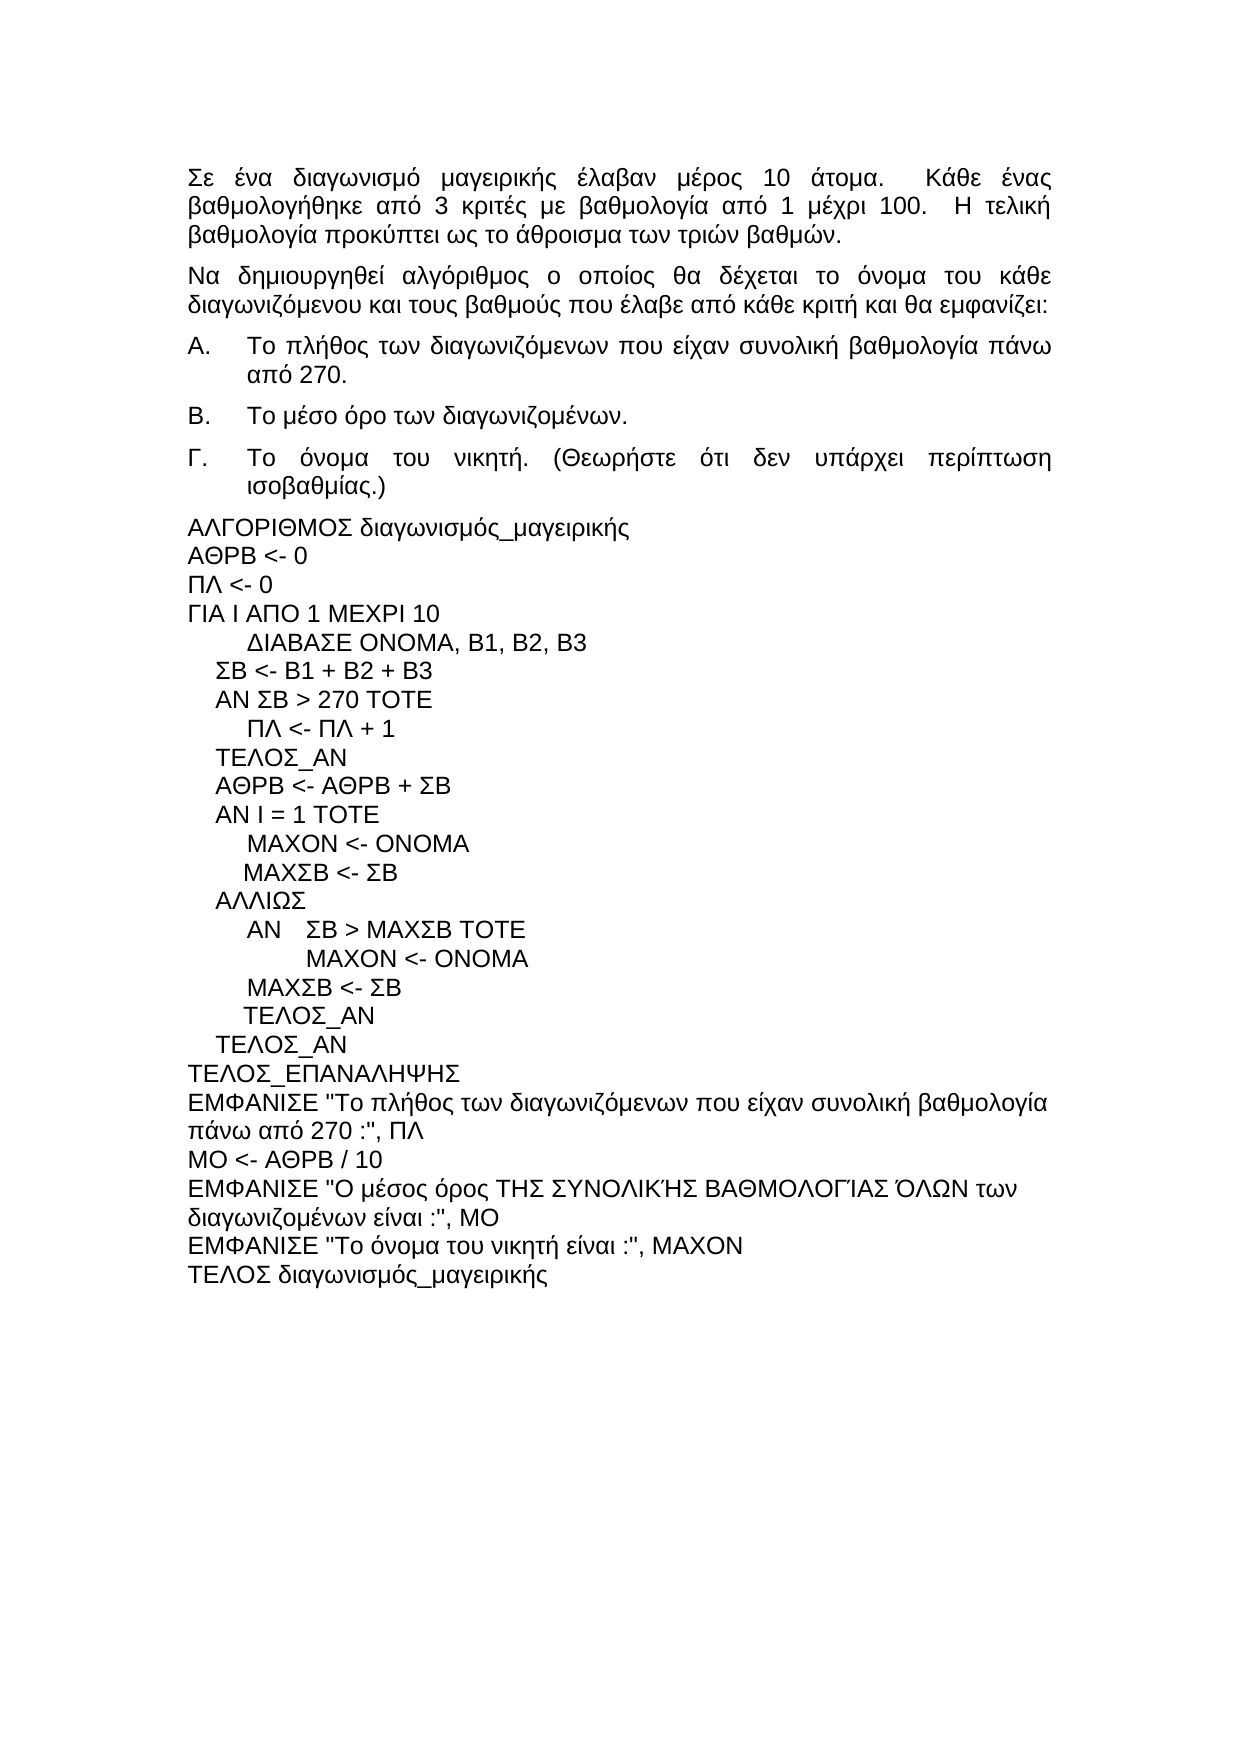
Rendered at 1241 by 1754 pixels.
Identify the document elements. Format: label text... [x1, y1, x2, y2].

text ΣΒ <- Β1 + Β2 + Β3 [187, 656, 1053, 685]
text ΤΕΛΟΣ_ΑΝ [187, 1030, 1053, 1059]
text ΤΕΛΟΣ_ΑΝ [187, 1001, 1053, 1030]
text ΔΙΑΒΑΣΕ ΟΝΟΜΑ, Β1, Β2, Β3 [187, 627, 1053, 656]
text ΕΜΦΑΝΙΣΕ "Το πλήθος των διαγωνιζόμενων που είχαν συνολική βαθμολογία πάνω από 270 :", ΠΛ [187, 1087, 1053, 1145]
text ΑΛΓΟΡΙΘΜΟΣ διαγωνισμός_μαγειρικής [187, 512, 1053, 541]
text Γ. Το όνομα του νικητή. (Θεωρήστε ότι δεν υπάρχει περίπτωση ισοβαθμίας.) [187, 442, 1053, 500]
text ΜΑΧΣΒ <- ΣΒ [187, 857, 1053, 886]
text ΜΟ <- ΑΘΡΒ / 10 [187, 1145, 1053, 1174]
text ΕΜΦΑΝΙΣΕ "Το όνομα του νικητή είναι :", ΜΑΧΟΝ [187, 1231, 1053, 1260]
text ΑΝ ΣΒ > 270 ΤΟΤΕ [187, 685, 1053, 714]
text ΤΕΛΟΣ_ΕΠΑΝΑΛΗΨΗΣ [187, 1059, 1053, 1087]
text ΜΑΧΟΝ <- ΟΝΟΜΑ [187, 829, 1053, 857]
text ΑΘΡΒ <- ΑΘΡΒ + ΣΒ [187, 771, 1053, 800]
text ΑΝ Ι = 1 ΤΟΤΕ [187, 800, 1053, 829]
text Σε ένα διαγωνισμό μαγειρικής έλαβαν μέρος 10 άτομα. Κάθε ένας βαθμολογήθηκε από 3 κριτές με βαθμολογία από 1 μέχρι 100. Η τελική βαθμολογία προκύπτει ως το άθροισμα των τριών βαθμών. [187, 162, 1053, 249]
text ΤΕΛΟΣ διαγωνισμός_μαγειρικής [187, 1260, 1053, 1289]
text ΠΛ <- ΠΛ + 1 [187, 714, 1053, 742]
text ΑΘΡΒ <- 0 [187, 541, 1053, 570]
text ΑΛΛΙΩΣ [187, 886, 1053, 915]
text ΕΜΦΑΝΙΣΕ "Ο μέσος όρος ΤΗΣ ΣΥΝΟΛΙΚΉΣ ΒΑΘΜΟΛΟΓΊΑΣ ΌΛΩΝ των διαγωνιζομένων είναι :", ΜΟ [187, 1174, 1053, 1231]
text Να δημιουργηθεί αλγόριθμος ο οποίος θα δέχεται το όνομα του κάθε διαγωνιζόμενου και τους βαθμούς που έλαβε από κάθε κριτή και θα εμφανίζει: [187, 261, 1053, 319]
text ΜΑΧΟΝ <- ΟΝΟΜΑ [187, 944, 1053, 972]
text ΜΑΧΣΒ <- ΣΒ [187, 972, 1053, 1001]
text Α. Το πλήθος των διαγωνιζόμενων που είχαν συνολική βαθμολογία πάνω από 270. [187, 331, 1053, 389]
text ΤΕΛΟΣ_ΑΝ [187, 742, 1053, 771]
text ΓΙΑ Ι ΑΠΟ 1 ΜΕΧΡΙ 10 [187, 599, 1053, 627]
text ΑΝ ΣΒ > ΜΑΧΣΒ ΤΟΤΕ [187, 915, 1053, 944]
text Β. Το μέσο όρο των διαγωνιζομένων. [187, 401, 1053, 430]
text ΠΛ <- 0 [187, 570, 1053, 599]
